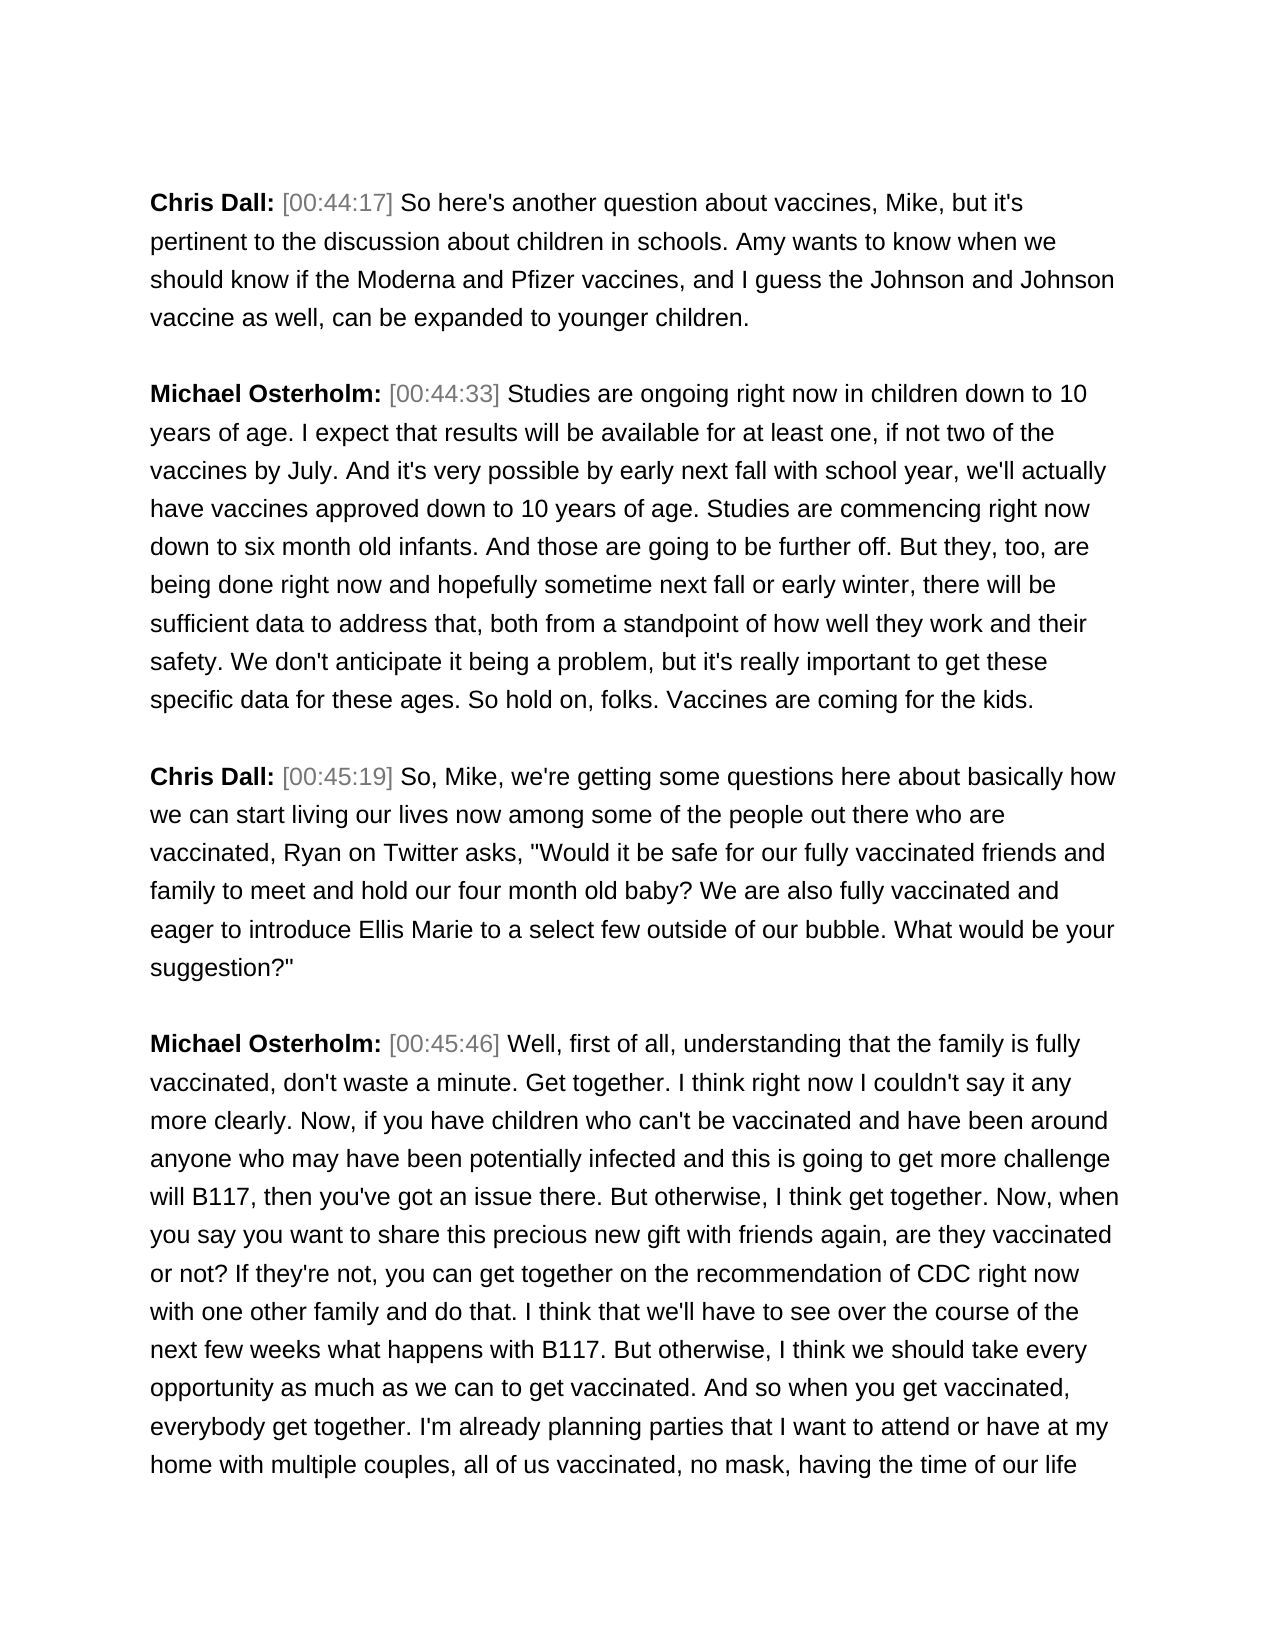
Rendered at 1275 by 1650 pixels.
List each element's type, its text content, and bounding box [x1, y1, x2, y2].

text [150, 1029, 1125, 1478]
text Chris Dall: [00:44:17] So here's another question about vaccines, Mike, but it's pertinent to the discussion about children in schools. Amy wants to know when we should know if the Moderna and Pfizer vaccines, and I guess the Johnson and Johnson vaccine as well, can be expanded to younger children. [150, 188, 1125, 332]
text Chris Dall: [00:45:19] So, Mike, we're getting some questions here about basically how we can start living our lives now among some of the people out there who are vaccinated, Ryan on Twitter asks, "Would it be safe for our fully vaccinated friends and family to meet and hold our four month old baby? We are also fully vaccinated and eager to introduce Ellis Marie to a select few outside of our bubble. What would be your suggestion?" [150, 762, 1125, 982]
text Michael Osterholm: [00:44:33] Studies are ongoing right now in children down to 10 years of age. I expect that results will be available for at least one, if not two of the vaccines by July. And it's very possible by early next fall with school year, we'll actually have vaccines approved down to 10 years of age. Studies are commencing right now down to six month old infants. And those are going to be further off. But they, too, are being done right now and hopefully sometime next fall or early winter, there will be sufficient data to address that, both from a standpoint of how well they work and their safety. We don't anticipate it being a problem, but it's really important to get these specific data for these ages. So hold on, folks. Vaccines are coming for the kids. [150, 379, 1125, 714]
